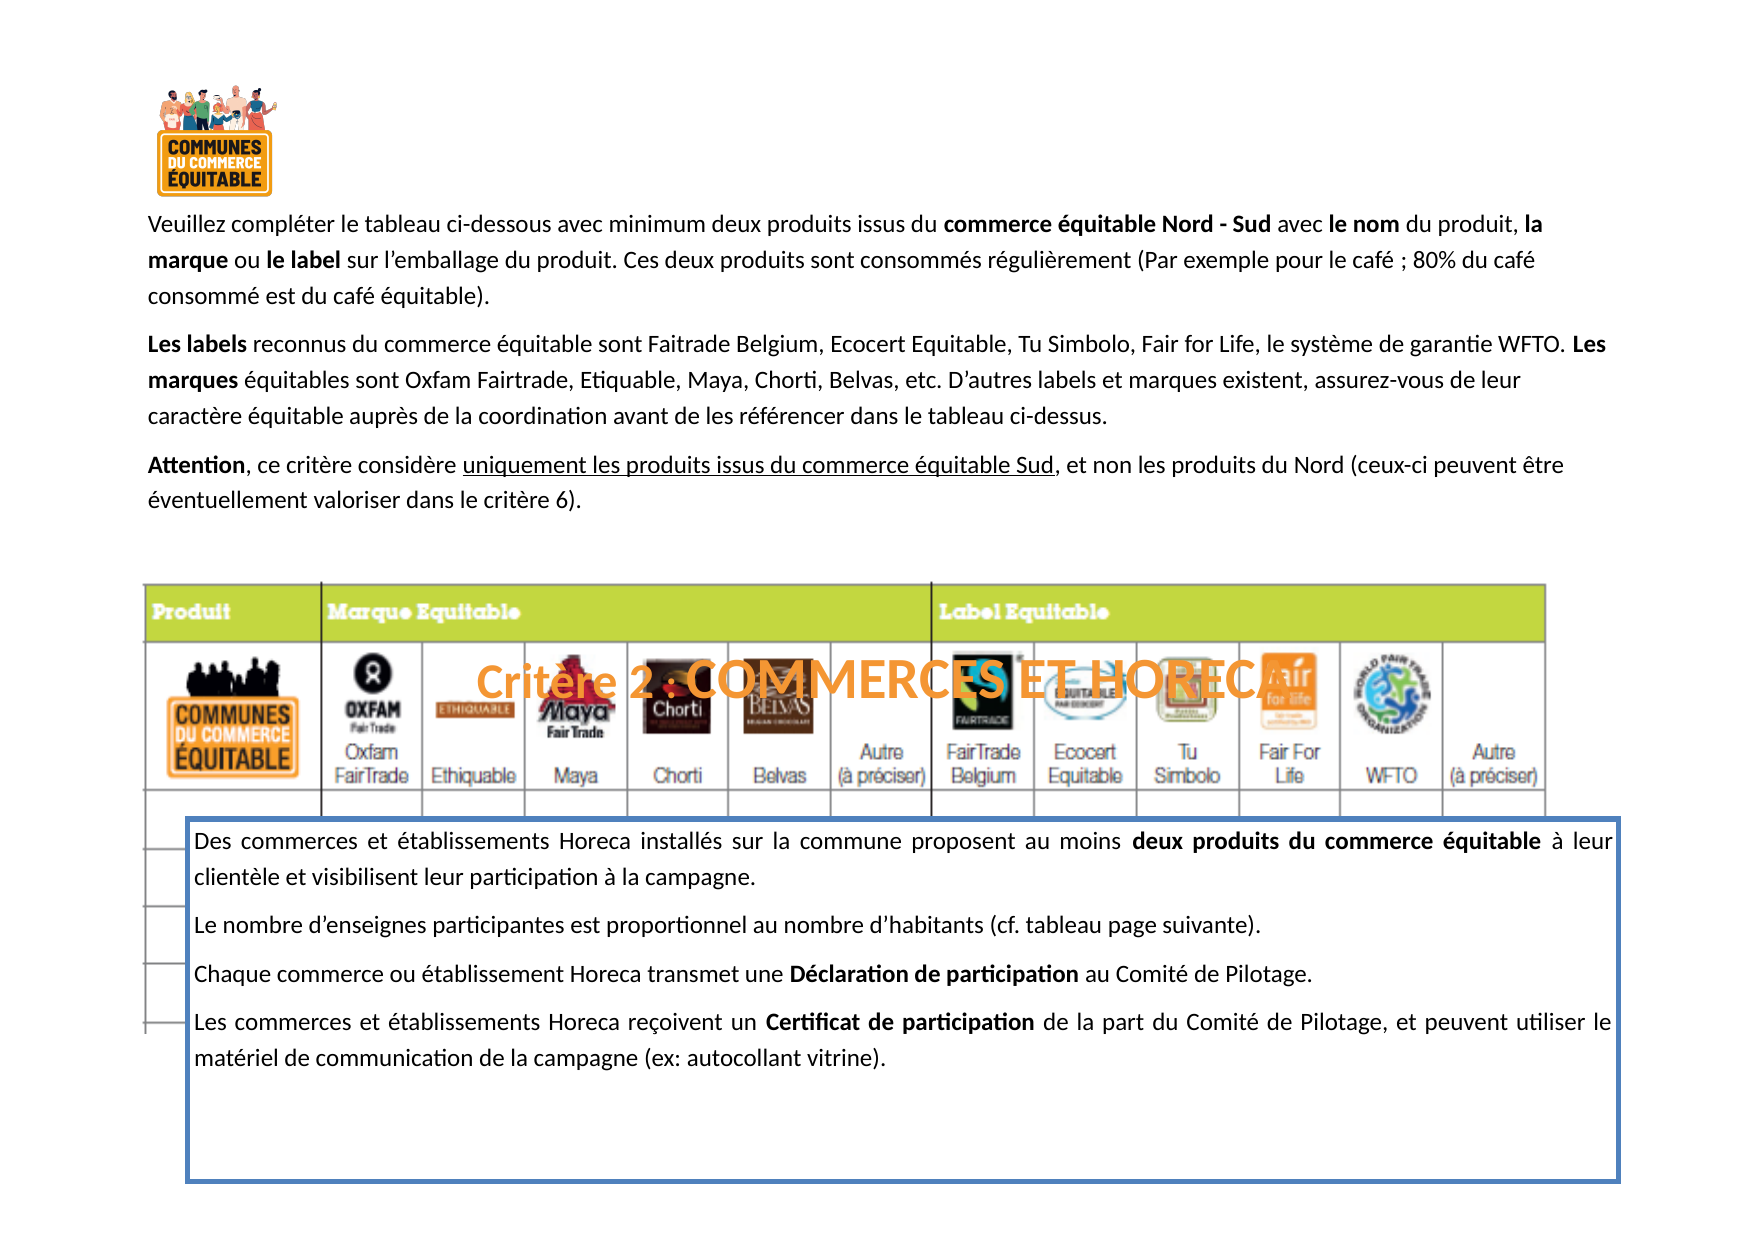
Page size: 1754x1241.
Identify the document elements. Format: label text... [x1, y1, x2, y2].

picture [147, 73, 282, 209]
text Attention, ce critère considère uniquement les produits issus du commerce équitable Sud, et non les produits du Nord (ceux-ci peuvent être éventuellement valoriser dans le critère 6). [148, 449, 1606, 515]
text Les labels reconnus du commerce équitable sont Faitrade Belgium, Ecocert Equitable, Tu Simbolo, Fair for Life, le système de garantie WFTO. Les marques équitables sont Oxfam Fairtrade, Etiquable, Maya, Chorti, Belvas, etc. D’autres labels et marques existent, assurez-vous de leur caractère équitable auprès de la coordination avant de les référencer dans le tableau ci-dessus. [148, 328, 1606, 431]
text Veuillez compléter le tableau ci-dessous avec minimum deux produits issus du commerce équitable Nord - Sud avec le nom du produit, la marque ou le label sur l’emballage du produit. Ces deux produits sont consommés régulièrement (Par exemple pour le café ; 80% du café consommé est du café équitable). [148, 208, 1606, 311]
